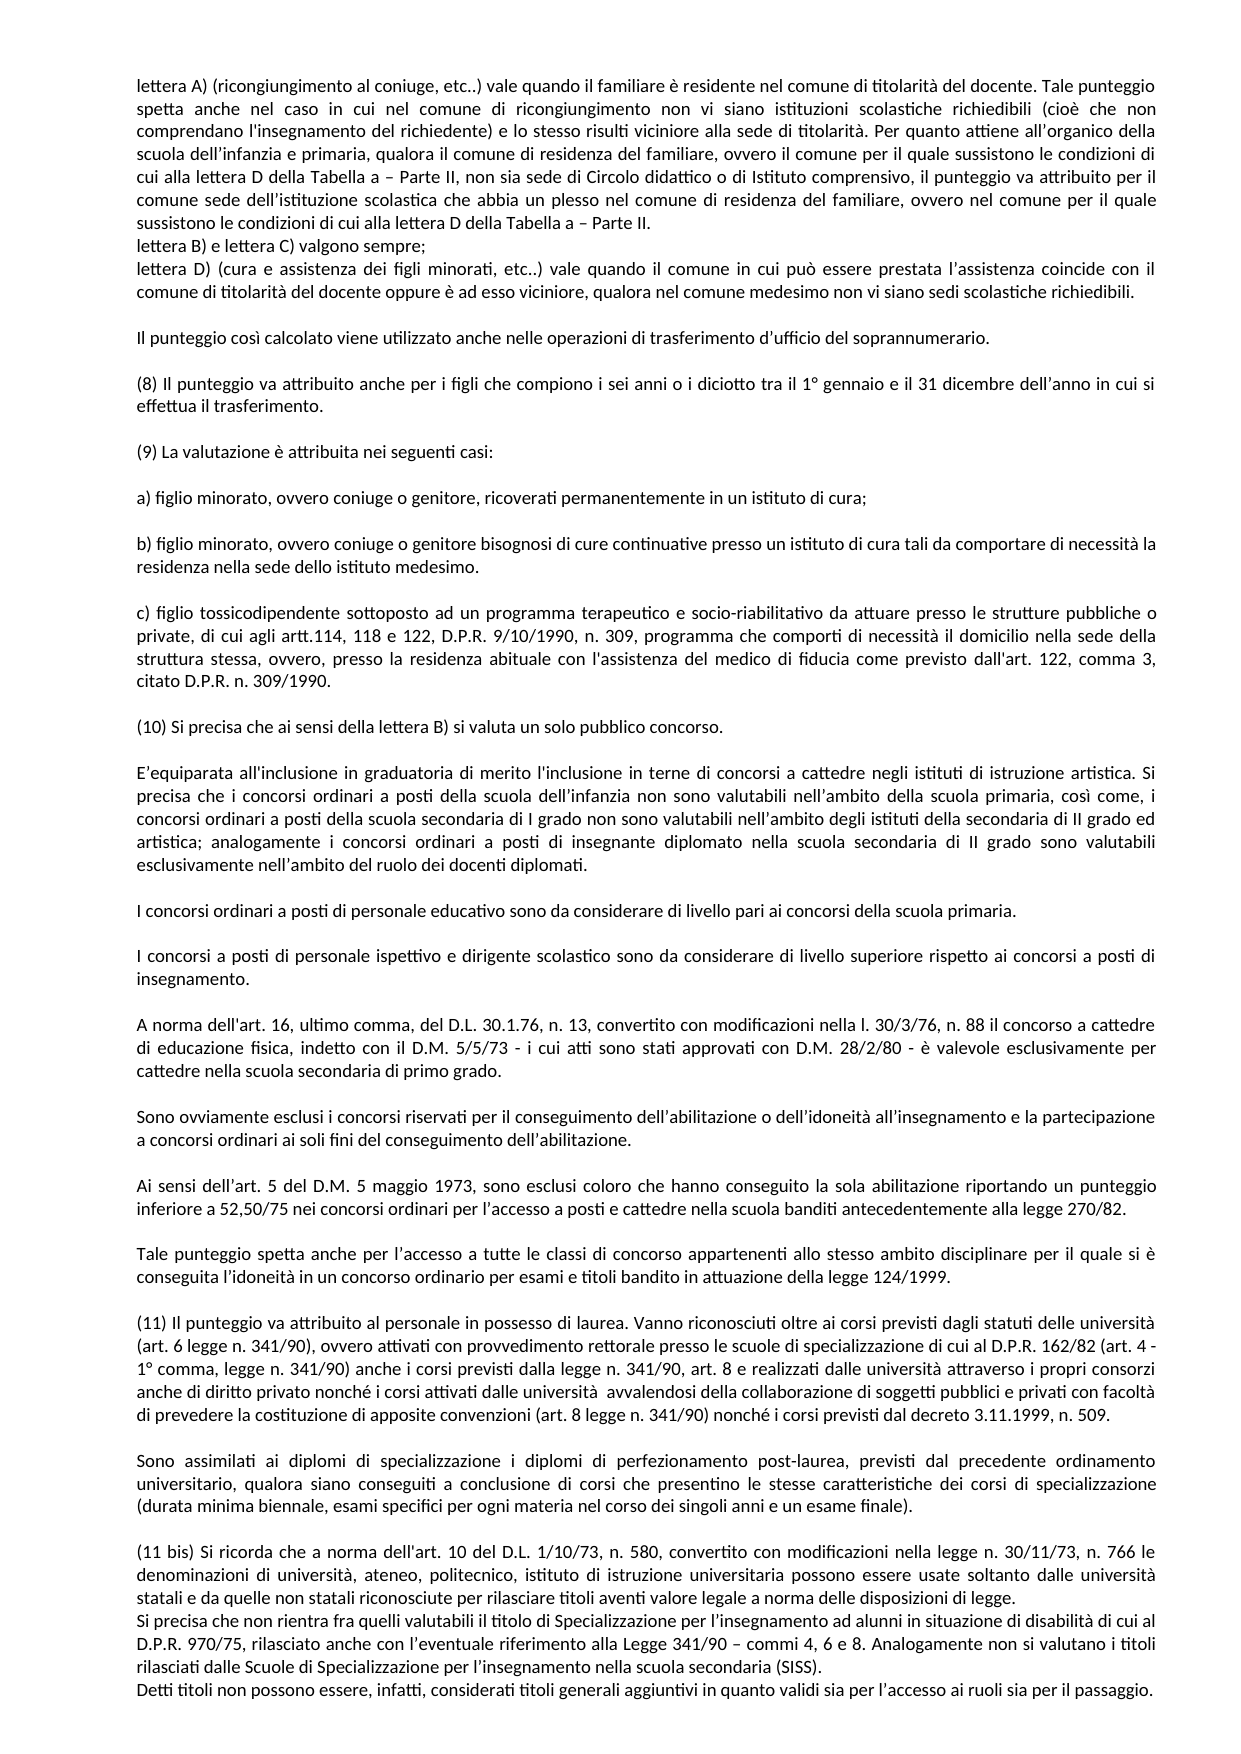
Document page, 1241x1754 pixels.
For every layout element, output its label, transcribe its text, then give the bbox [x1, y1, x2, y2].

text E’equiparata all'inclusione in graduatoria di merito l'inclusione in terne di concorsi a cattedre negli istituti di istruzione artistica. Si precisa che i concorsi ordinari a posti della scuola dell’infanzia non sono valutabili nell’ambito della scuola primaria, così come, i concorsi ordinari a posti della scuola secondaria di I grado non sono valutabili nell’ambito degli istituti della secondaria di II grado ed artistica; analogamente i concorsi ordinari a posti di insegnante diplomato nella scuola secondaria di II grado sono valutabili esclusivamente nell’ambito del ruolo dei docenti diplomati. [136, 761, 1158, 876]
text (8) Il punteggio va attribuito anche per i figli che compiono i sei anni o i diciotto tra il 1° gennaio e il 31 dicembre dell’anno in cui si effettua il trasferimento. [136, 372, 1158, 418]
text (10) Si precisa che ai sensi della lettera B) si valuta un solo pubblico concorso. [136, 716, 1158, 738]
text A norma dell'art. 16, ultimo comma, del D.L. 30.1.76, n. 13, convertito con modificazioni nella l. 30/3/76, n. 88 il concorso a cattedre di educazione fisica, indetto con il D.M. 5/5/73 - i cui atti sono stati approvati con D.M. 28/2/80 - è valevole esclusivamente per cattedre nella scuola secondaria di primo grado. [136, 1013, 1158, 1082]
text Ai sensi dell’art. 5 del D.M. 5 maggio 1973, sono esclusi coloro che hanno conseguito la sola abilitazione riportando un punteggio inferiore a 52,50/75 nei concorsi ordinari per l’accesso a posti e cattedre nella scuola banditi antecedentemente alla legge 270/82. [136, 1174, 1158, 1220]
text b) figlio minorato, ovvero coniuge o genitore bisognosi di cure continuative presso un istituto di cura tali da comportare di necessità la residenza nella sede dello istituto medesimo. [136, 532, 1158, 578]
text I concorsi ordinari a posti di personale educativo sono da considerare di livello pari ai concorsi della scuola primaria. [136, 899, 1158, 922]
text c) figlio tossicodipendente sottoposto ad un programma terapeutico e socio-riabilitativo da attuare presso le strutture pubbliche o private, di cui agli artt.114, 118 e 122, D.P.R. 9/10/1990, n. 309, programma che comporti di necessità il domicilio nella sede della struttura stessa, ovvero, presso la residenza abituale con l'assistenza del medico di fiducia come previsto dall'art. 122, comma 3, citato D.P.R. n. 309/1990. [136, 601, 1158, 693]
text Detti titoli non possono essere, infatti, considerati titoli generali aggiuntivi in quanto validi sia per l’accesso ai ruoli sia per il passaggio. [136, 1678, 1158, 1701]
text (11) Il punteggio va attribuito al personale in possesso di laurea. Vanno riconosciuti oltre ai corsi previsti dagli statuti delle università (art. 6 legge n. 341/90), ovvero attivati con provvedimento rettorale presso le scuole di specializzazione di cui al D.P.R. 162/82 (art. 4 - 1° comma, legge n. 341/90) anche i corsi previsti dalla legge n. 341/90, art. 8 e realizzati dalle università attraverso i propri consorzi anche di diritto privato nonché i corsi attivati dalle università avvalendosi della collaborazione di soggetti pubblici e privati con facoltà di prevedere la costituzione di apposite convenzioni (art. 8 legge n. 341/90) nonché i corsi previsti dal decreto 3.11.1999, n. 509. [136, 1311, 1158, 1426]
text (11 bis) Si ricorda che a norma dell'art. 10 del D.L. 1/10/73, n. 580, convertito con modificazioni nella legge n. 30/11/73, n. 766 le denominazioni di università, ateneo, politecnico, istituto di istruzione universitaria possono essere usate soltanto dalle università statali e da quelle non statali riconosciute per rilasciare titoli aventi valore legale a norma delle disposizioni di legge. [136, 1541, 1158, 1609]
text Il punteggio così calcolato viene utilizzato anche nelle operazioni di trasferimento d’ufficio del soprannumerario. [136, 326, 1158, 349]
text Sono ovviamente esclusi i concorsi riservati per il conseguimento dell’abilitazione o dell’idoneità all’insegnamento e la partecipazione a concorsi ordinari ai soli fini del conseguimento dell’abilitazione. [136, 1105, 1158, 1151]
text lettera D) (cura e assistenza dei figli minorati, etc..) vale quando il comune in cui può essere prestata l’assistenza coincide con il comune di titolarità del docente oppure è ad esso viciniore, qualora nel comune medesimo non vi siano sedi scolastiche richiedibili. [136, 257, 1158, 303]
text a) figlio minorato, ovvero coniuge o genitore, ricoverati permanentemente in un istituto di cura; [136, 486, 1158, 509]
text Tale punteggio spetta anche per l’accesso a tutte le classi di concorso appartenenti allo stesso ambito disciplinare per il quale si è conseguita l’idoneità in un concorso ordinario per esami e titoli bandito in attuazione della legge 124/1999. [136, 1243, 1158, 1288]
text lettera A) (ricongiungimento al coniuge, etc..) vale quando il familiare è residente nel comune di titolarità del docente. Tale punteggio spetta anche nel caso in cui nel comune di ricongiungimento non vi siano istituzioni scolastiche richiedibili (cioè che non comprendano l'insegnamento del richiedente) e lo stesso risulti viciniore alla sede di titolarità. Per quanto attiene all’organico della scuola dell’infanzia e primaria, qualora il comune di residenza del familiare, ovvero il comune per il quale sussistono le condizioni di cui alla lettera D della Tabella a – Parte II, non sia sede di Circolo didattico o di Istituto comprensivo, il punteggio va attribuito per il comune sede dell’istituzione scolastica che abbia un plesso nel comune di residenza del familiare, ovvero nel comune per il quale sussistono le condizioni di cui alla lettera D della Tabella a – Parte II. [136, 74, 1158, 234]
text Si precisa che non rientra fra quelli valutabili il titolo di Specializzazione per l’insegnamento ad alunni in situazione di disabilità di cui al D.P.R. 970/75, rilasciato anche con l’eventuale riferimento alla Legge 341/90 – commi 4, 6 e 8. Analogamente non si valutano i titoli rilasciati dalle Scuole di Specializzazione per l’insegnamento nella scuola secondaria (SISS). [136, 1609, 1158, 1678]
text Sono assimilati ai diplomi di specializzazione i diplomi di perfezionamento post-laurea, previsti dal precedente ordinamento universitario, qualora siano conseguiti a conclusione di corsi che presentino le stesse caratteristiche dei corsi di specializzazione (durata minima biennale, esami specifici per ogni materia nel corso dei singoli anni e un esame finale). [136, 1449, 1158, 1518]
text lettera B) e lettera C) valgono sempre; [136, 234, 1158, 257]
text (9) La valutazione è attribuita nei seguenti casi: [136, 441, 1158, 463]
text I concorsi a posti di personale ispettivo e dirigente scolastico sono da considerare di livello superiore rispetto ai concorsi a posti di insegnamento. [136, 945, 1158, 991]
